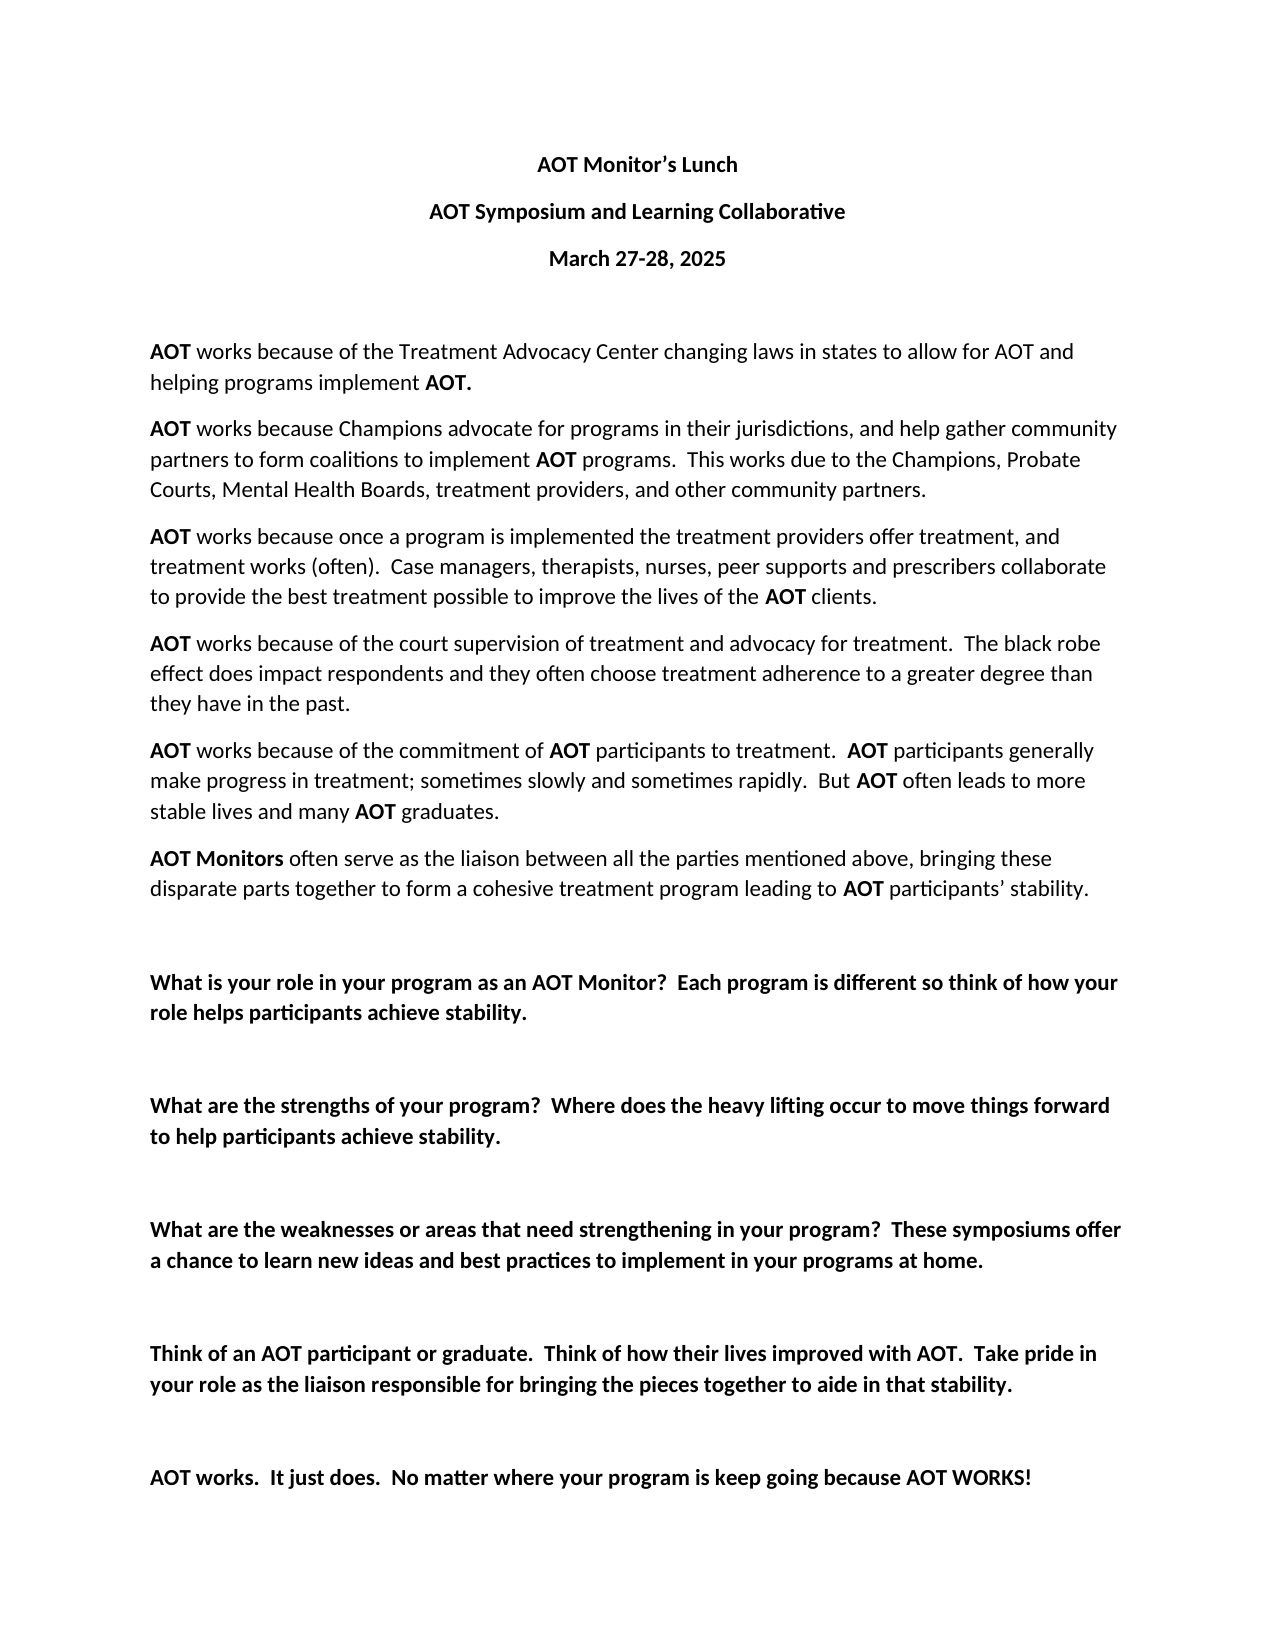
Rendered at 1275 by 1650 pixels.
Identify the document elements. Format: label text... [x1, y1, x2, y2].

text What is your role in your program as an AOT Monitor? Each program is different so think of how your role helps participants achieve stability. [150, 968, 1125, 1026]
text What are the weaknesses or areas that need strengthening in your program? These symposiums offer a chance to learn new ideas and best practices to implement in your programs at home. [150, 1216, 1125, 1274]
text AOT works because once a program is implemented the treatment providers offer treatment, and treatment works (often). Case managers, therapists, nurses, peer supports and prescribers collaborate to provide the best treatment possible to improve the lives of the AOT clients. [150, 522, 1125, 610]
text What are the strengths of your program? Where does the heavy lifting occur to move things forward to help participants achieve stability. [150, 1092, 1125, 1150]
text AOT works because Champions advocate for programs in their jurisdictions, and help gather community partners to form coalitions to implement AOT programs. This works due to the Champions, Probate Courts, Mental Health Boards, treatment providers, and other community partners. [150, 414, 1125, 503]
text AOT Symposium and Learning Collaborative [150, 197, 1125, 225]
text March 27-28, 2025 [150, 244, 1125, 272]
text AOT works because of the Treatment Advocacy Center changing laws in states to allow for AOT and helping programs implement AOT. [150, 337, 1125, 396]
text Think of an AOT participant or graduate. Think of how their lives improved with AOT. Take pride in your role as the liaison responsible for bringing the pieces together to aide in that stability. [150, 1339, 1125, 1398]
text AOT Monitor’s Lunch [150, 150, 1125, 178]
text AOT works because of the commitment of AOT participants to treatment. AOT participants generally make progress in treatment; sometimes slowly and sometimes rapidly. But AOT often leads to more stable lives and many AOT graduates. [150, 736, 1125, 825]
text AOT Monitors often serve as the liaison between all the parties mentioned above, bringing these disparate parts together to form a cohesive treatment program leading to AOT participants’ stability. [150, 844, 1125, 902]
text AOT works. It just does. No matter where your program is keep going because AOT WORKS! [150, 1463, 1125, 1492]
text AOT works because of the court supervision of treatment and advocacy for treatment. The black robe effect does impact respondents and they often choose treatment adherence to a greater degree than they have in the past. [150, 629, 1125, 718]
